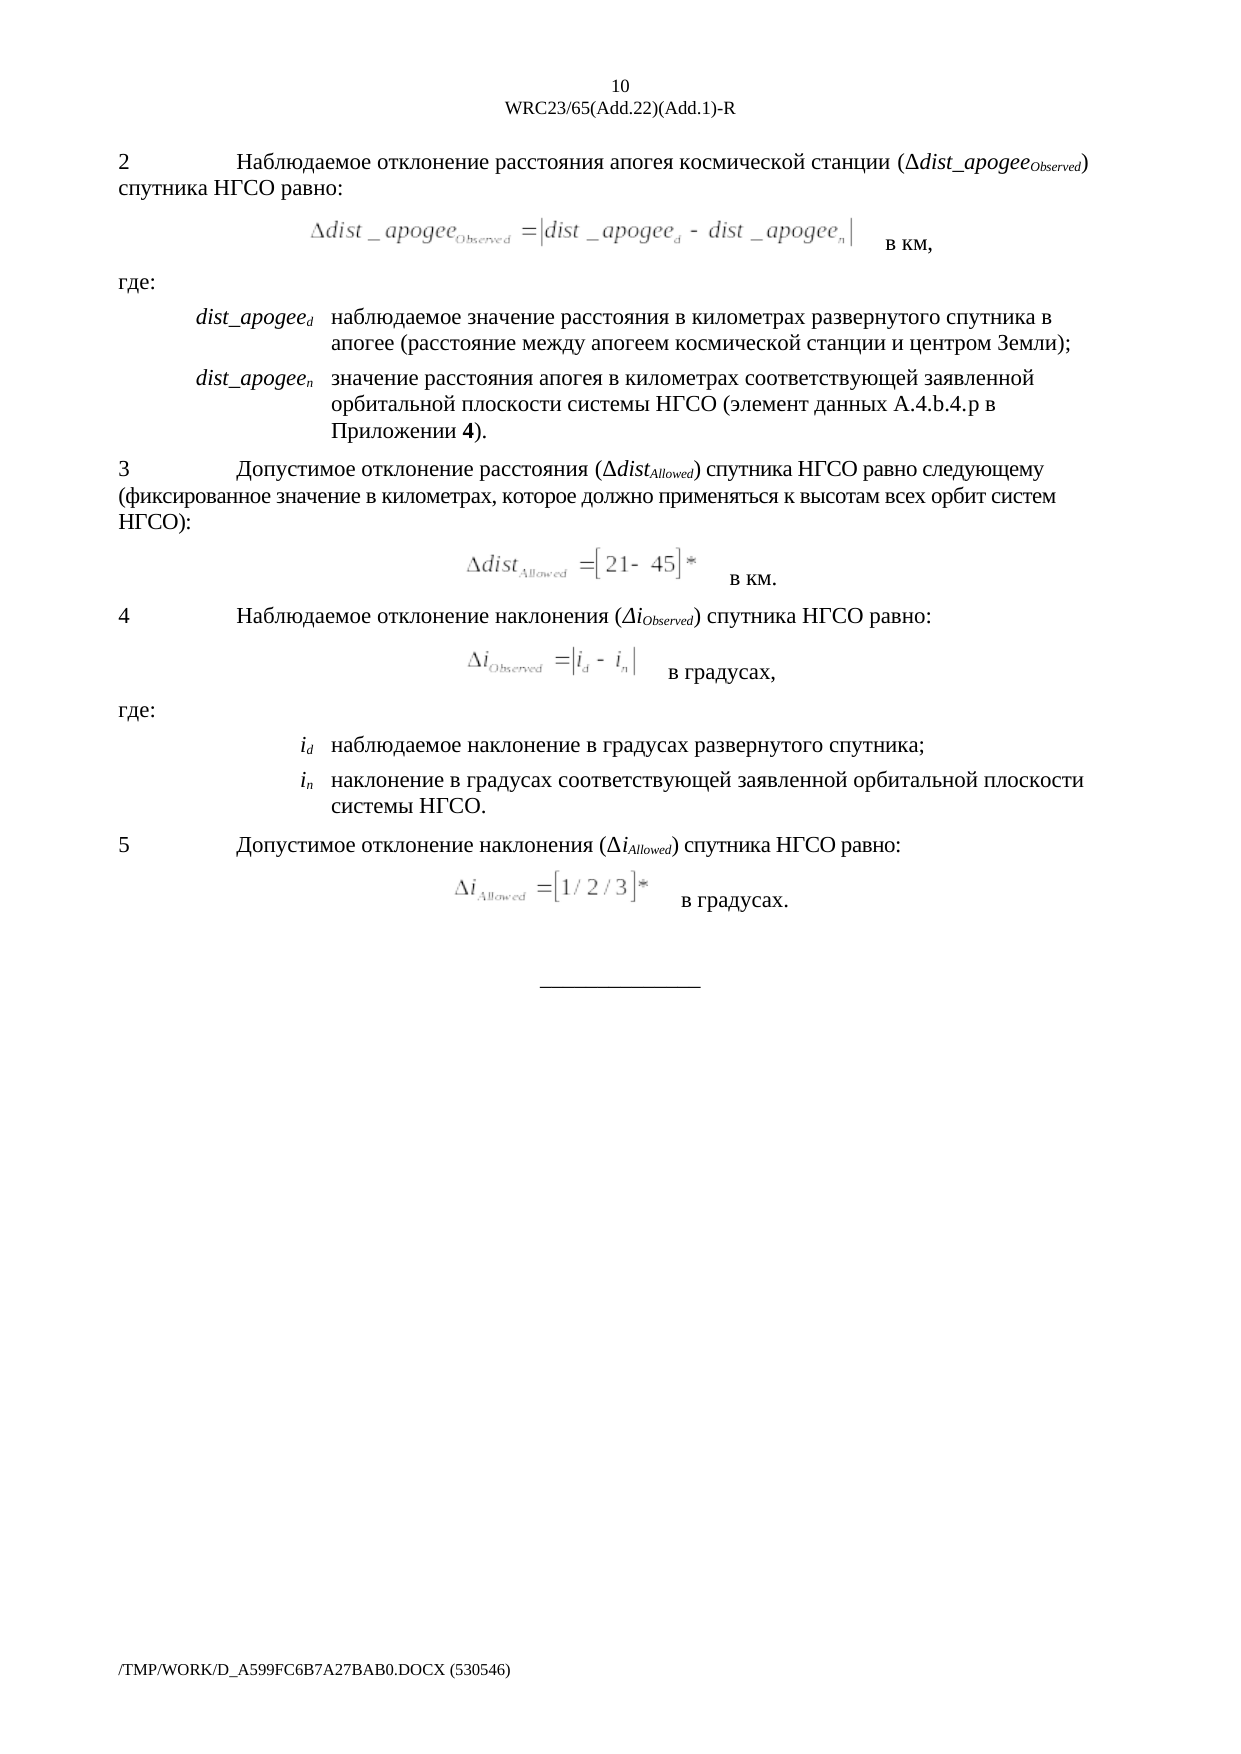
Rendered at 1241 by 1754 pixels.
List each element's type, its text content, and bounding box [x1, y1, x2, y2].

text где: [118, 268, 1122, 294]
text in наклонение в градусах соответствующей заявленной орбитальной плоскости системы НГСО. [118, 766, 1122, 819]
text в км, [118, 213, 1122, 256]
text id наблюдаемое наклонение в градусах развернутого спутника; [118, 731, 1122, 758]
text где: [118, 697, 1122, 723]
text в градусах, [118, 641, 1122, 684]
text 2 Наблюдаемое отклонение расстояния апогея космической станции (Δdist_apogeeObserved) спутника НГСО равно: [118, 148, 1122, 200]
text 5 Допустимое отклонение наклонения (ΔiAllowed) спутника НГСО равно: [118, 831, 1122, 857]
text в км. [118, 547, 1122, 590]
text dist_apogeed наблюдаемое значение расстояния в километрах развернутого спутника в апогее (расстояние между апогеем космической станции и центром Земли); [118, 303, 1122, 356]
text 4 Наблюдаемое отклонение наклонения (ΔiObserved) спутника НГСО равно: [118, 602, 1122, 629]
text ______________ [118, 964, 1122, 991]
text 3 Допустимое отклонение расстояния (ΔdistAllowed) спутника НГСО равно следующему (фиксированное значение в километрах, которое должно применяться к высотам всех орбит систем НГСО): [118, 456, 1122, 534]
text dist_apogeen значение расстояния апогея в километрах соответствующей заявленной орбитальной плоскости системы НГСО (элемент данных А.4.b.4.p в Приложении 4). [118, 364, 1122, 443]
text в градусах. [118, 870, 1122, 913]
